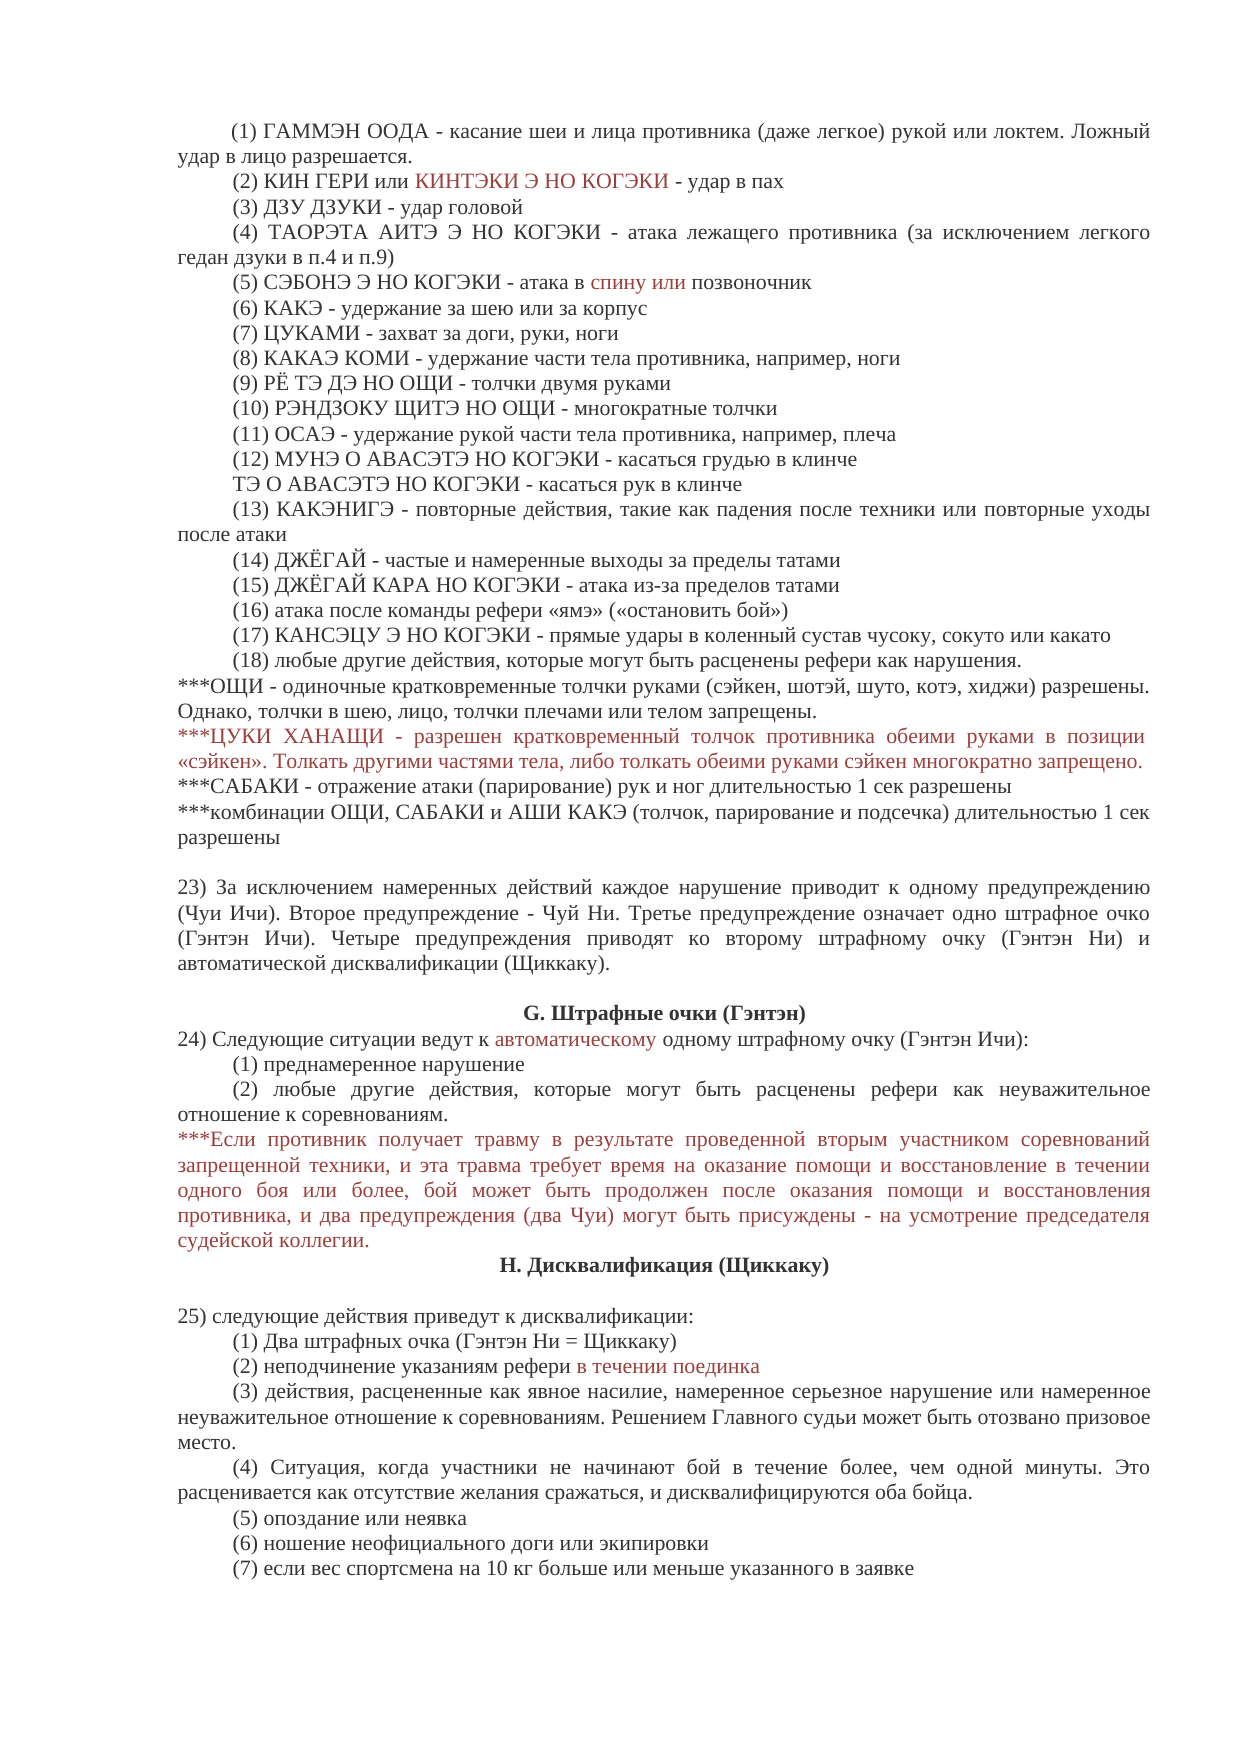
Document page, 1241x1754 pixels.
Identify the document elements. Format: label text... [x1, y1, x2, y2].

text (2) неподчинение указаниям рефери в течении поединка [177, 1353, 1152, 1378]
text (1) ГАММЭН ООДА - касание шеи и лица противника (даже легкое) рукой или локтем. Ложный удар в лицо разрешается. [177, 118, 1152, 168]
text (6) КАКЭ - удержание за шею или за корпус [177, 294, 1152, 320]
text (7) ЦУКАМИ - захват за доги, руки, ноги [177, 320, 1152, 345]
text (8) КАКАЭ КОМИ - удержание части тела противника, например, ноги [177, 345, 1152, 370]
text (7) если вес спортсмена на 10 кг больше или меньше указанного в заявке [177, 1555, 1152, 1580]
text (2) любые другие действия, которые могут быть расценены рефери как неуважительное отношение к соревнованиям. [177, 1076, 1152, 1126]
text ***ОЩИ - одиночные кратковременные толчки руками (сэйкен, шотэй, шуто, котэ, хиджи) разрешены. Однако, толчки в шею, лицо, толчки плечами или телом запрещены. [177, 673, 1152, 723]
text (4) ТАОРЭТА АИТЭ Э НО КОГЭКИ - атака лежащего противника (за исключением легкого гедан дзуки в п.4 и п.9) [177, 219, 1152, 269]
text 23) За исключением намеренных действий каждое нарушение приводит к одному предупреждению (Чуи Ичи). Второе предупреждение - Чуй Ни. Третье предупреждение означает одно штрафное очко (Гэнтэн Ичи). Четыре предупреждения приводят ко второму штрафному очку (Гэнтэн Ни) и автоматической дисквалификации (Щиккаку). [177, 874, 1152, 975]
text (17) КАНСЭЦУ Э НО КОГЭКИ - прямые удары в коленный сустав чусоку, сокуто или какато [177, 622, 1152, 647]
text ТЭ О АВАСЭТЭ НО КОГЭКИ - касаться рук в клинче [177, 471, 1152, 496]
text G. Штрафные очки (Гэнтэн) [177, 1000, 1152, 1026]
text H. Дисквалификация (Щиккаку) [177, 1252, 1152, 1278]
text ***ЦУКИ ХАНАЩИ - разрешен кратковременный толчок противника обеими руками в позиции «сэйкен». Толкать другими частями тела, либо толкать обеими руками сэйкен многократно запрещено. [177, 723, 1152, 773]
text (10) РЭНДЗОКУ ЩИТЭ НО ОЩИ - многократные толчки [177, 395, 1152, 421]
text (5) опоздание или неявка [177, 1504, 1152, 1530]
text (13) КАКЭНИГЭ - повторные действия, такие как падения после техники или повторные уходы после атаки [177, 496, 1152, 547]
text (6) ношение неофициального доги или экипировки [177, 1530, 1152, 1555]
text 25) следующие действия приведут к дисквалификации: [177, 1303, 1152, 1328]
text (1) преднамеренное нарушение [177, 1051, 1152, 1076]
text (9) РЁ ТЭ ДЭ НО ОЩИ - толчки двумя руками [177, 370, 1152, 395]
text ***комбинации ОЩИ, САБАКИ и АШИ КАКЭ (толчок, парирование и подсечка) длительностью 1 сек разрешены [177, 799, 1152, 849]
text ***САБАКИ - отражение атаки (парирование) рук и ног длительностью 1 сек разрешены [177, 773, 1152, 799]
text (18) любые другие действия, которые могут быть расценены рефери как нарушения. [177, 647, 1152, 673]
text (16) атака после команды рефери «ямэ» («остановить бой») [177, 597, 1152, 622]
text 24) Следующие ситуации ведут к автоматическому одному штрафному очку (Гэнтэн Ичи): [177, 1026, 1152, 1051]
text (3) действия, расцененные как явное насилие, намеренное серьезное нарушение или намеренное неуважительное отношение к соревнованиям. Решением Главного судьи может быть отозвано призовое место. [177, 1378, 1152, 1454]
text (5) СЭБОНЭ Э НО КОГЭКИ - атака в спину или позвоночник [177, 269, 1152, 294]
text (1) Два штрафных очка (Гэнтэн Ни = Щиккаку) [177, 1328, 1152, 1353]
text (3) ДЗУ ДЗУКИ - удар головой [177, 194, 1152, 219]
text (15) ДЖЁГАЙ КАРА НО КОГЭКИ - атака из-за пределов татами [177, 572, 1152, 597]
text ***Если противник получает травму в результате проведенной вторым участником соревнований запрещенной техники, и эта травма требует время на оказание помощи и восстановление в течении одного боя или более, бой может быть продолжен после оказания помощи и восстановления противника, и два предупреждения (два Чуи) могут быть присуждены - на усмотрение председателя судейской коллегии. [177, 1126, 1152, 1252]
text (11) ОСАЭ - удержание рукой части тела противника, например, плеча [177, 421, 1152, 446]
text (2) КИН ГЕРИ или КИНТЭКИ Э НО КОГЭКИ - удар в пах [177, 168, 1152, 194]
text (4) Ситуация, когда участники не начинают бой в течение более, чем одной минуты. Это расценивается как отсутствие желания сражаться, и дисквалифицируются оба бойца. [177, 1454, 1152, 1504]
text (14) ДЖЁГАЙ - частые и намеренные выходы за пределы татами [177, 547, 1152, 572]
text (12) МУНЭ О АВАСЭТЭ НО КОГЭКИ - касаться грудью в клинче [177, 446, 1152, 471]
